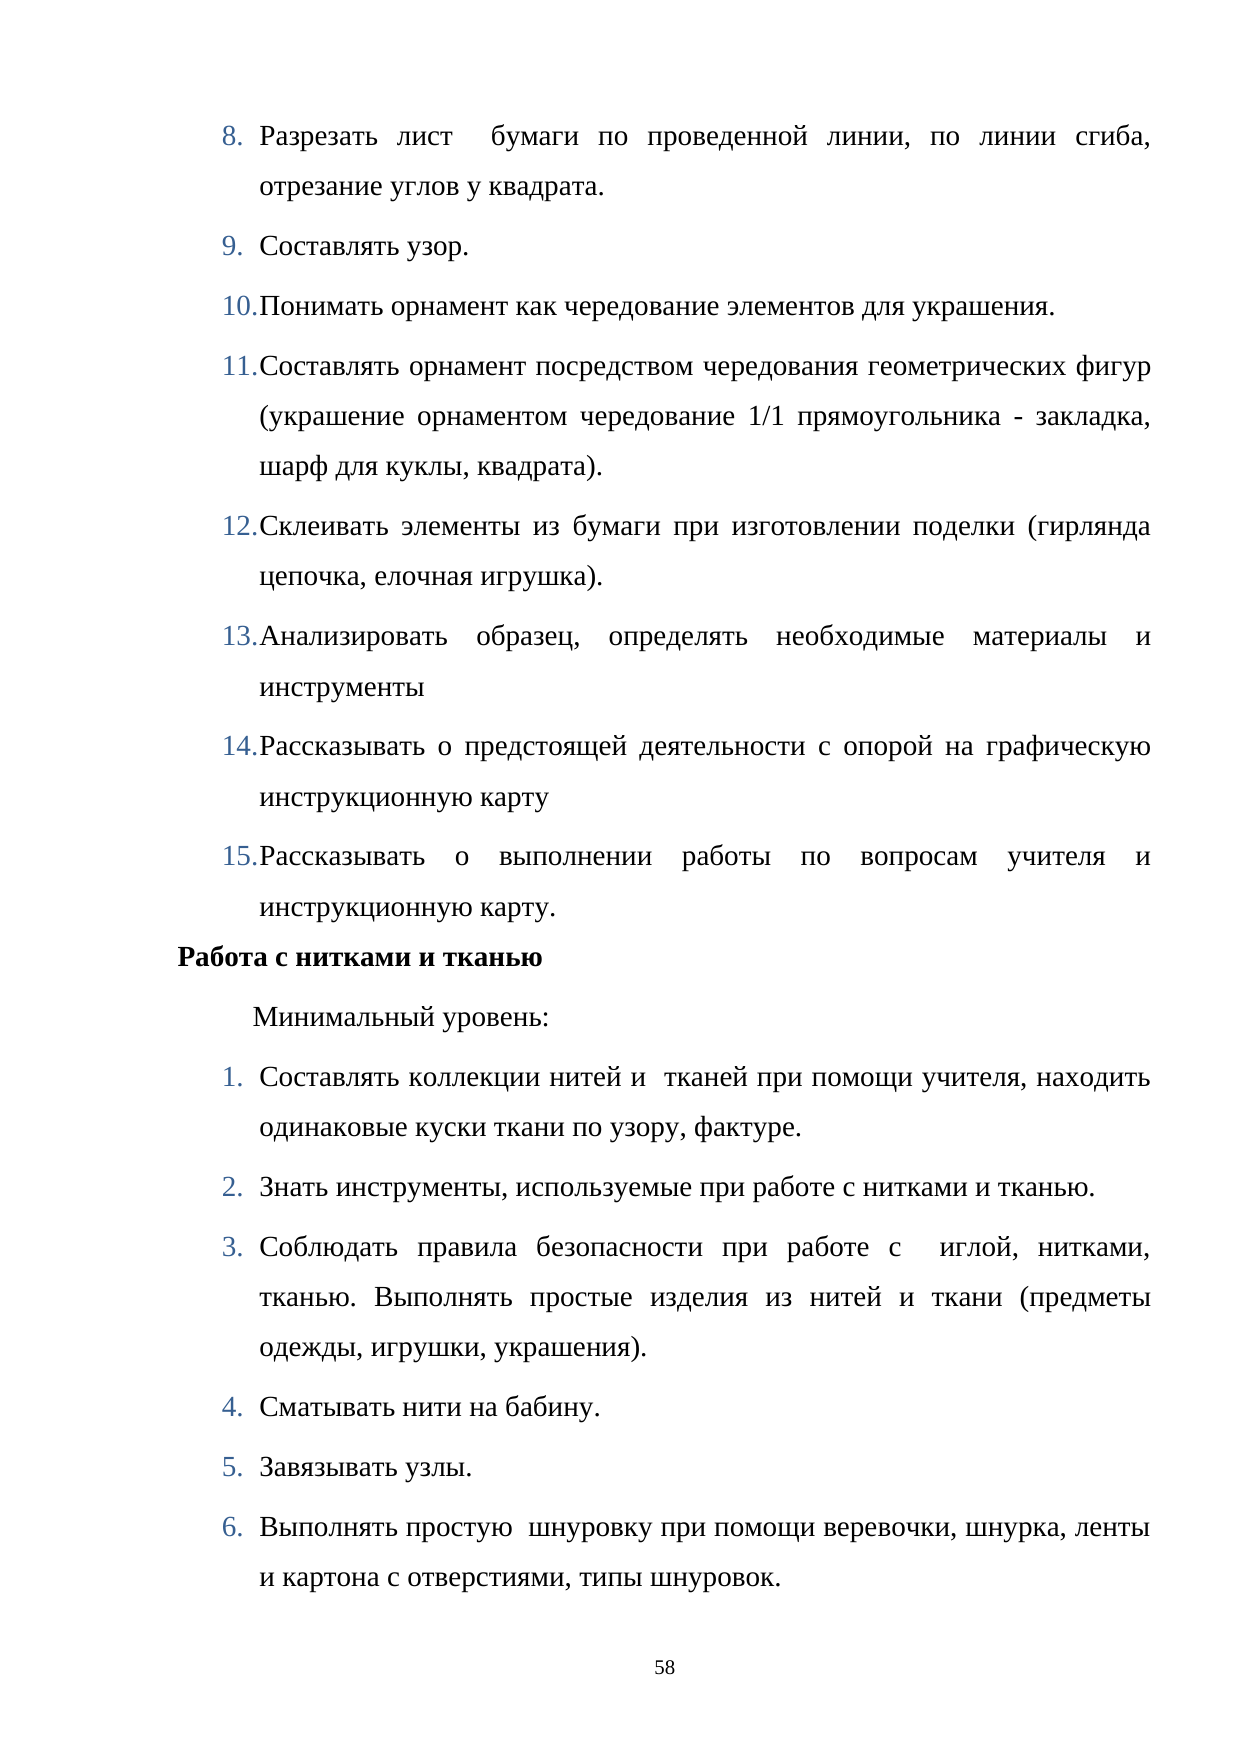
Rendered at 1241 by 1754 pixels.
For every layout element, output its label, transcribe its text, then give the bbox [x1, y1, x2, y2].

list Анализировать образец, определять необходимые материалы и инструменты [222, 618, 1152, 702]
list Составлять узор. [222, 228, 1152, 262]
list Составлять орнамент посредством чередования геометрических фигур (украшение орнаментом чередование 1/1 прямоугольника - закладка, шарф для куклы, квадрата). [222, 348, 1152, 482]
list Рассказывать о выполнении работы по вопросам учителя и инструкционную карту. [222, 838, 1152, 922]
list Склеивать элементы из бумаги при изготовлении поделки (гирлянда цепочка, елочная игрушка). [222, 508, 1152, 592]
list Минимальный уровень: [252, 999, 1152, 1032]
list Сматывать нити на бабину. [222, 1389, 1152, 1423]
text Работа с нитками и тканью [177, 939, 1152, 973]
list Знать инструменты, используемые при работе с нитками и тканью. [222, 1169, 1152, 1202]
list Разрезать лист бумаги по проведенной линии, по линии сгиба, отрезание углов у квадрата. [222, 118, 1152, 202]
list Завязывать узлы. [222, 1449, 1152, 1482]
list Понимать орнамент как чередование элементов для украшения. [222, 288, 1152, 322]
list Соблюдать правила безопасности при работе с иглой, нитками, тканью. Выполнять простые изделия из нитей и ткани (предметы одежды, игрушки, украшения). [222, 1229, 1152, 1363]
list Рассказывать о предстоящей деятельности с опорой на графическую инструкционную карту [222, 728, 1152, 812]
list Составлять коллекции нитей и тканей при помощи учителя, находить одинаковые куски ткани по узору, фактуре. [222, 1059, 1152, 1143]
list Выполнять простую шнуровку при помощи веревочки, шнурка, ленты и картона с отверстиями, типы шнуровок. [222, 1509, 1152, 1592]
